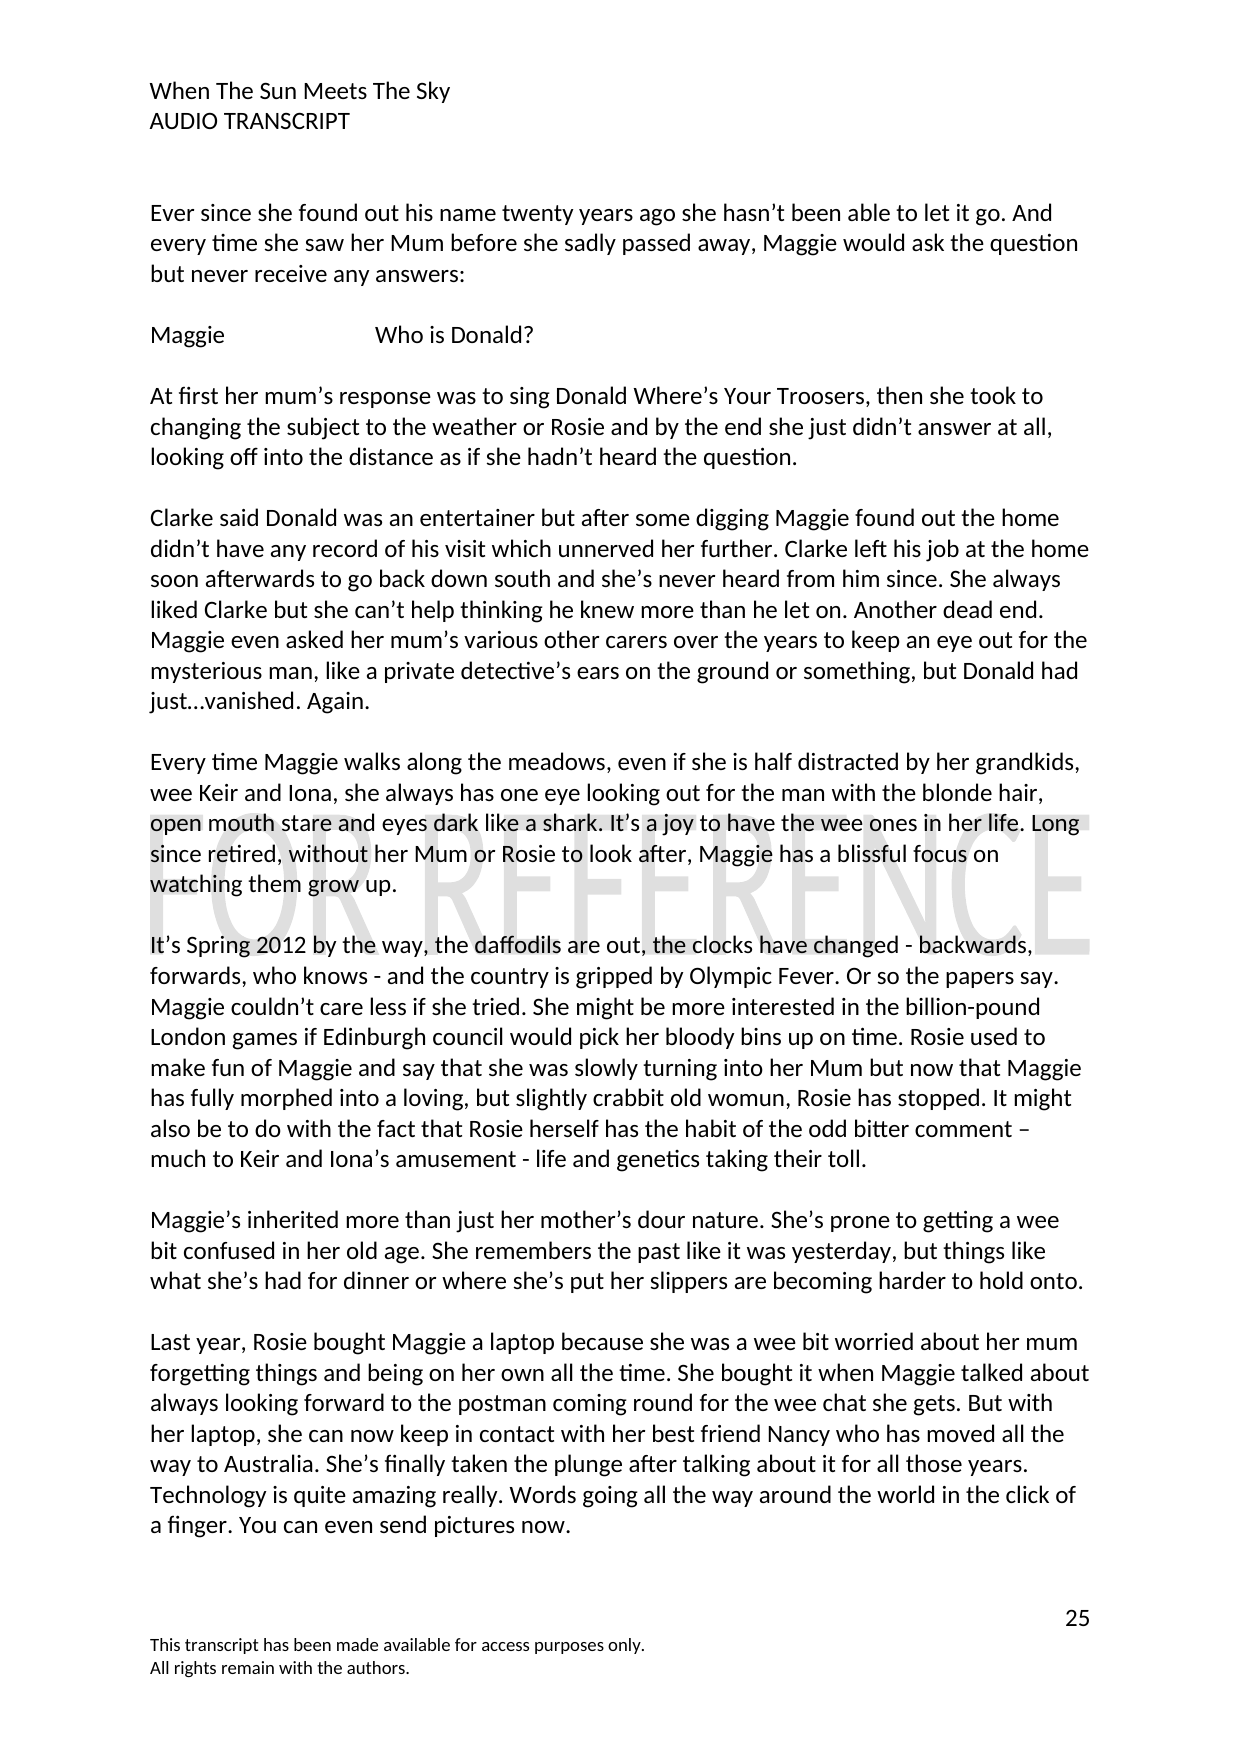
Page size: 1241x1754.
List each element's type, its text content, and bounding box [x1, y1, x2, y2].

text At first her mum’s response was to sing Donald Where’s Your Troosers, then she took to changing the subject to the weather or Rosie and by the end she just didn’t answer at all, looking off into the distance as if she hadn’t heard the question. [150, 380, 1090, 472]
text Ever since she found out his name twenty years ago she hasn’t been able to let it go. And every time she saw her Mum before she sadly passed away, Maggie would ask the question but never receive any answers: [150, 197, 1090, 289]
text Last year, Rosie bought Maggie a laptop because she was a wee bit worried about her mum forgetting things and being on her own all the time. She bought it when Maggie talked about always looking forward to the postman coming round for the wee chat she gets. But with her laptop, she can now keep in contact with her best friend Nancy who has moved all the way to Australia. She’s finally taken the plunge after talking about it for all those years. Technology is quite amazing really. Words going all the way around the world in the click of a finger. You can even send pictures now. [150, 1326, 1090, 1540]
text It’s Spring 2012 by the way, the daffodils are out, the clocks have changed - backwards, forwards, who knows - and the country is gripped by Olympic Fever. Or so the papers say. Maggie couldn’t care less if she tried. She might be more interested in the billion-pound London games if Edinburgh council would pick her bloody bins up on time. Rosie used to make fun of Maggie and say that she was slowly turning into her Mum but now that Maggie has fully morphed into a loving, but slightly crabbit old womun, Rosie has stopped. It might also be to do with the fact that Rosie herself has the habit of the odd bitter comment – much to Keir and Iona’s amusement - life and genetics taking their toll. [150, 929, 1090, 1174]
text Maggie’s inherited more than just her mother’s dour nature. She’s prone to getting a wee bit confused in her old age. She remembers the past like it was yesterday, but things like what she’s had for dinner or where she’s put her slippers are becoming harder to hold onto. [150, 1204, 1090, 1296]
text Every time Maggie walks along the meadows, even if she is half distracted by her grandkids, wee Keir and Iona, she always has one eye looking out for the man with the blonde hair, open mouth stare and eyes dark like a shark. It’s a joy to have the wee ones in her life. Long since retired, without her Mum or Rosie to look after, Maggie has a blissful focus on watching them grow up. [150, 746, 1090, 899]
text Clarke said Donald was an entertainer but after some digging Maggie found out the home didn’t have any record of his visit which unnerved her further. Clarke left his job at the home soon afterwards to go back down south and she’s never heard from him since. She always liked Clarke but she can’t help thinking he knew more than he let on. Another dead end. Maggie even asked her mum’s various other carers over the years to keep an eye out for the mysterious man, like a private detective’s ears on the ground or something, but Donald had just…vanished. Again. [150, 502, 1090, 716]
text Maggie Who is Donald? [150, 319, 1090, 350]
